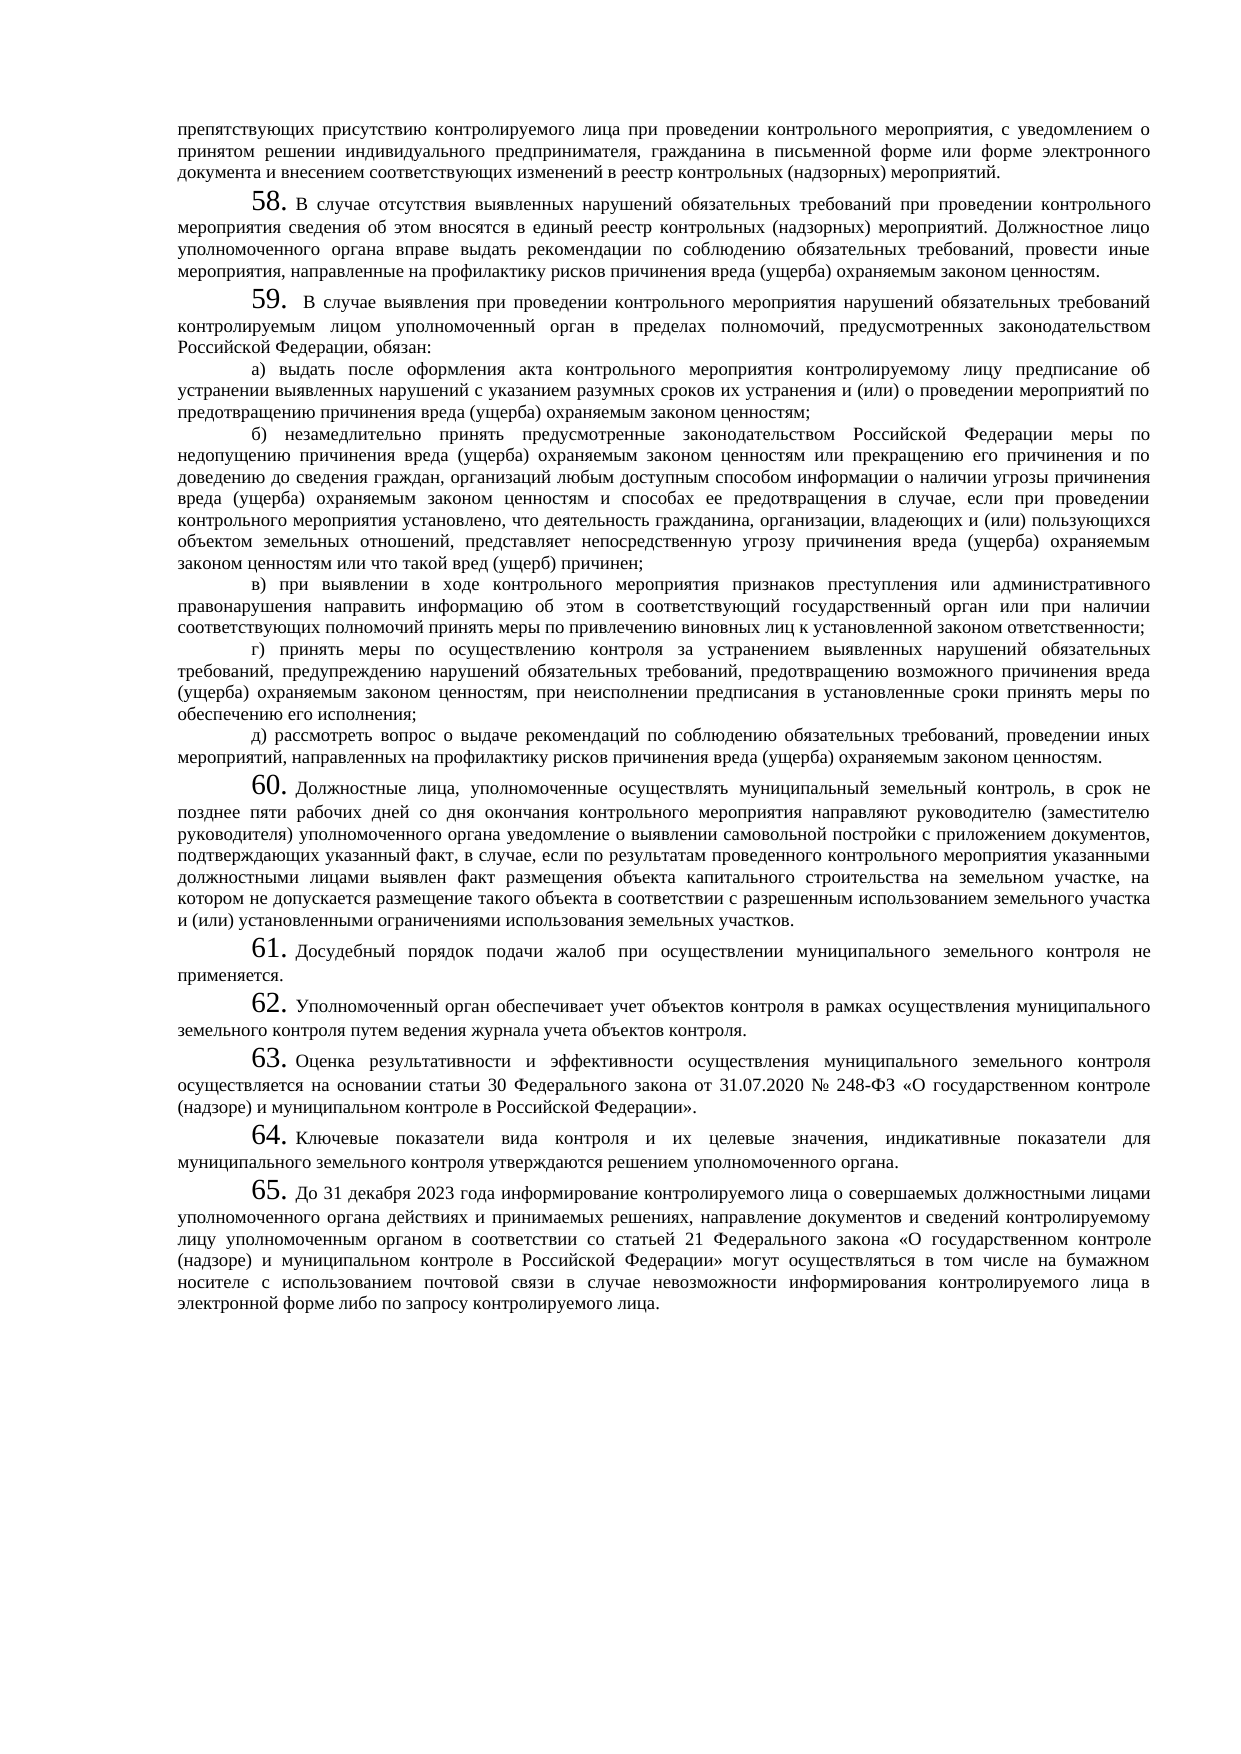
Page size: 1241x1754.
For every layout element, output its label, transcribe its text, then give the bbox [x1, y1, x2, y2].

text б) незамедлительно принять предусмотренные законодательством Российской Федерации меры по недопущению причинения вреда (ущерба) охраняемым законом ценностям или прекращению его причинения и по доведению до сведения граждан, организаций любым доступным способом информации о наличии угрозы причинения вреда (ущерба) охраняемым законом ценностям и способах ее предотвращения в случае, если при проведении контрольного мероприятия установлено, что деятельность гражданина, организации, владеющих и (или) пользующихся объектом земельных отношений, представляет непосредственную угрозу причинения вреда (ущерба) охраняемым законом ценностям или что такой вред (ущерб) причинен; [177, 422, 1152, 573]
list В случае выявления при проведении контрольного мероприятия нарушений обязательных требований контролируемым лицом уполномоченный орган в пределах полномочий, предусмотренных законодательством Российской Федерации, обязан: [177, 281, 1152, 358]
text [177, 118, 1152, 183]
text а) выдать после оформления акта контрольного мероприятия контролируемому лицу предписание об устранении выявленных нарушений с указанием разумных сроков их устранения и (или) о проведении мероприятий по предотвращению причинения вреда (ущерба) охраняемым законом ценностям; [177, 358, 1152, 422]
list Досудебный порядок подачи жалоб при осуществлении муниципального земельного контроля не применяется. [177, 930, 1152, 985]
list Ключевые показатели вида контроля и их целевые значения, индикативные показатели для муниципального земельного контроля утверждаются решением уполномоченного органа. [177, 1117, 1152, 1172]
text д) рассмотреть вопрос о выдаче рекомендаций по соблюдению обязательных требований, проведении иных мероприятий, направленных на профилактику рисков причинения вреда (ущерба) охраняемым законом ценностям. [177, 724, 1152, 767]
list Должностные лица, уполномоченные осуществлять муниципальный земельный контроль, в срок не позднее пяти рабочих дней со дня окончания контрольного мероприятия направляют руководителю (заместителю руководителя) уполномоченного органа уведомление о выявлении самовольной постройки с приложением документов, подтверждающих указанный факт, в случае, если по результатам проведенного контрольного мероприятия указанными должностными лицами выявлен факт размещения объекта капитального строительства на земельном участке, на котором не допускается размещение такого объекта в соответствии с разрешенным использованием земельного участка и (или) установленными ограничениями использования земельных участков. [177, 767, 1152, 930]
list Оценка результативности и эффективности осуществления муниципального земельного контроля осуществляется на основании статьи 30 Федерального закона от 31.07.2020 № 248-ФЗ «О государственном контроле (надзоре) и муниципальном контроле в Российской Федерации». [177, 1041, 1152, 1117]
text г) принять меры по осуществлению контроля за устранением выявленных нарушений обязательных требований, предупреждению нарушений обязательных требований, предотвращению возможного причинения вреда (ущерба) охраняемым законом ценностям, при неисполнении предписания в установленные сроки принять меры по обеспечению его исполнения; [177, 638, 1152, 724]
list В случае отсутствия выявленных нарушений обязательных требований при проведении контрольного мероприятия сведения об этом вносятся в единый реестр контрольных (надзорных) мероприятий. Должностное лицо уполномоченного органа вправе выдать рекомендации по соблюдению обязательных требований, провести иные мероприятия, направленные на профилактику рисков причинения вреда (ущерба) охраняемым законом ценностям. [177, 183, 1152, 281]
list До 31 декабря 2023 года информирование контролируемого лица о совершаемых должностными лицами уполномоченного органа действиях и принимаемых решениях, направление документов и сведений контролируемому лицу уполномоченным органом в соответствии со статьей 21 Федерального закона «О государственном контроле (надзоре) и муниципальном контроле в Российской Федерации» могут осуществляться в том числе на бумажном носителе с использованием почтовой связи в случае невозможности информирования контролируемого лица в электронной форме либо по запросу контролируемого лица. [177, 1172, 1152, 1314]
list Уполномоченный орган обеспечивает учет объектов контроля в рамках осуществления муниципального земельного контроля путем ведения журнала учета объектов контроля. [177, 985, 1152, 1041]
text в) при выявлении в ходе контрольного мероприятия признаков преступления или административного правонарушения направить информацию об этом в соответствующий государственный орган или при наличии соответствующих полномочий принять меры по привлечению виновных лиц к установленной законом ответственности; [177, 573, 1152, 638]
